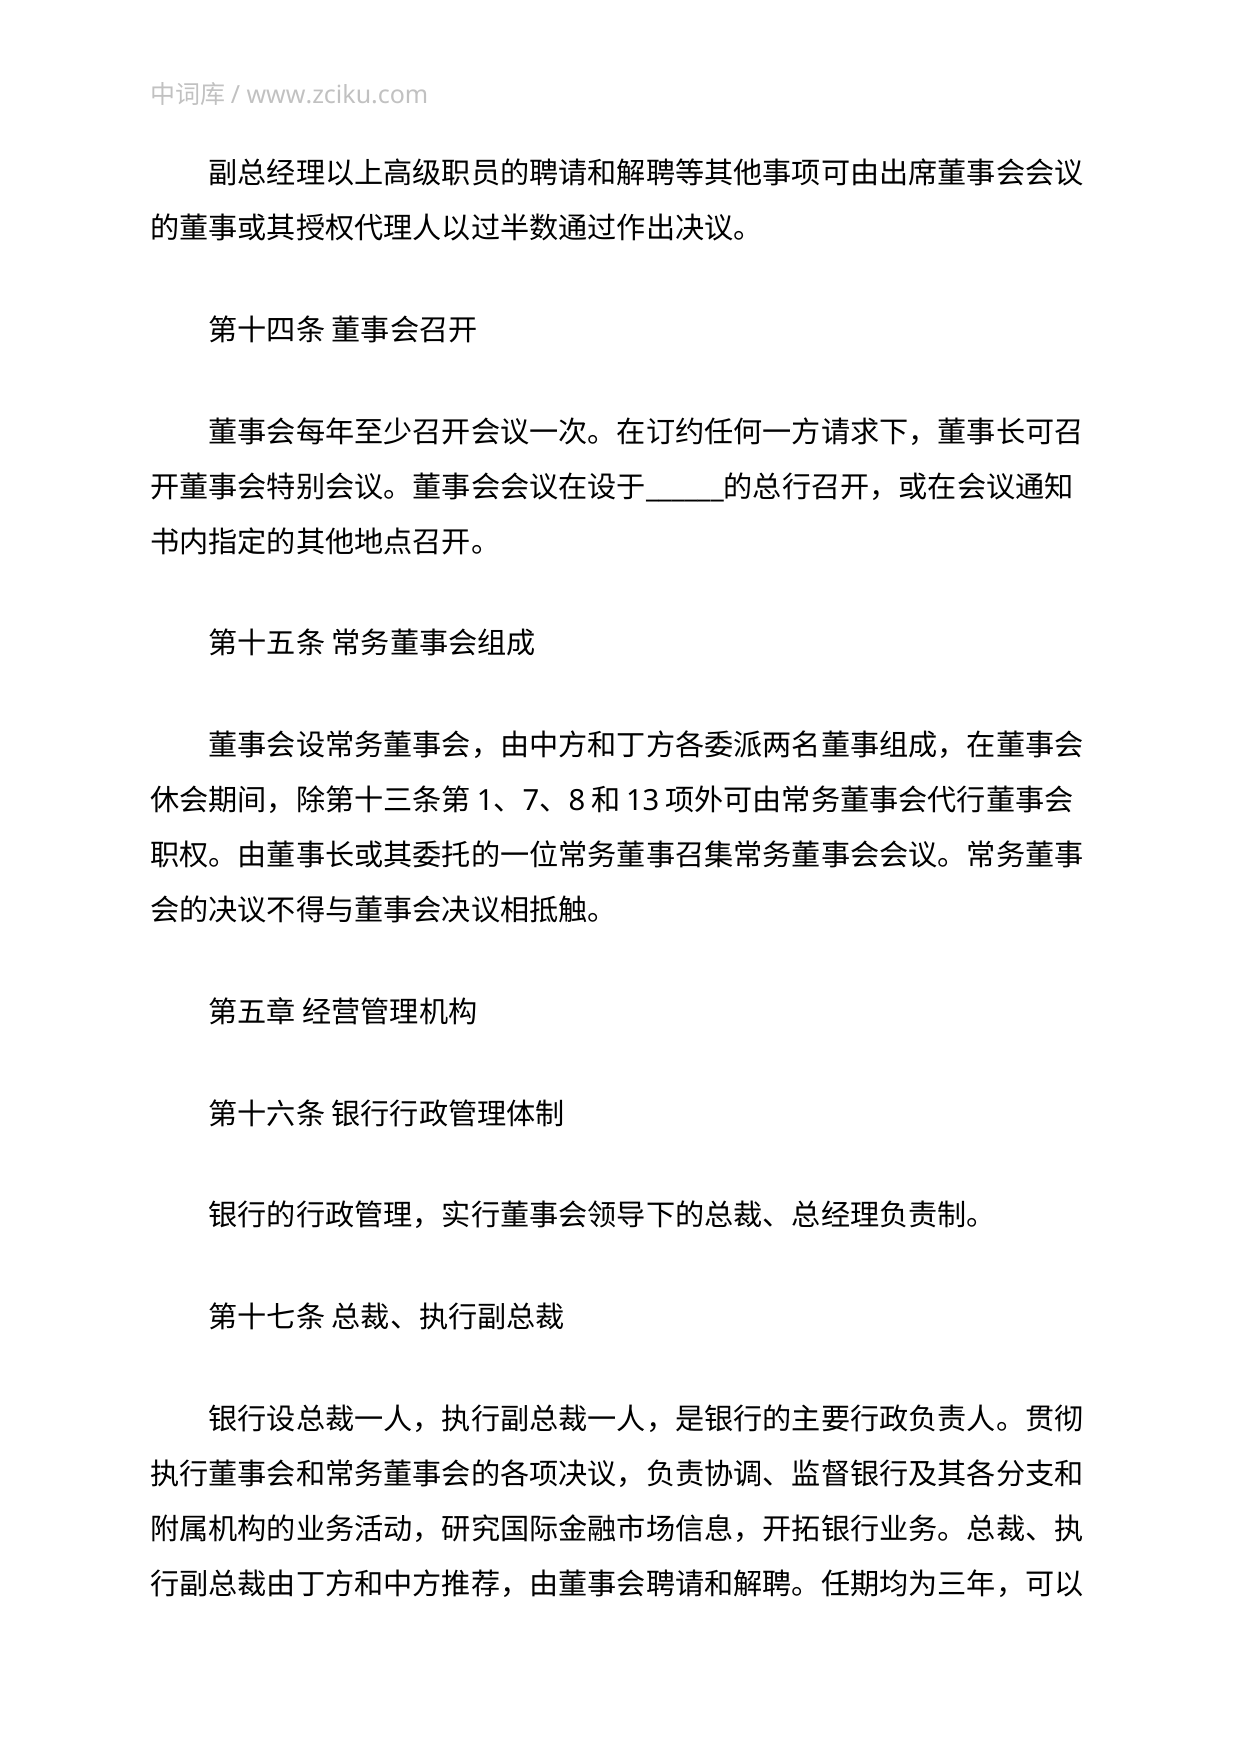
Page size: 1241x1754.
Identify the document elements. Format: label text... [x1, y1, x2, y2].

text 董事会每年至少召开会议一次。在订约任何一方请求下，董事长可召开董事会特别会议。董事会会议在设于______的总行召开，或在会议通知书内指定的其他地点召开。 [150, 408, 1090, 561]
text 副总经理以上高级职员的聘请和解聘等其他事项可由出席董事会会议的董事或其授权代理人以过半数通过作出决议。 [150, 150, 1090, 247]
text 银行的行政管理，实行董事会领导下的总裁、总经理负责制。 [150, 1192, 1090, 1234]
text 第十四条 董事会召开 [150, 307, 1090, 349]
text 第十七条 总裁、执行副总裁 [150, 1294, 1090, 1336]
text 董事会设常务董事会，由中方和丁方各委派两名董事组成，在董事会休会期间，除第十三条第1、7、8和13项外可由常务董事会代行董事会职权。由董事长或其委托的一位常务董事召集常务董事会会议。常务董事会的决议不得与董事会决议相抵触。 [150, 722, 1090, 929]
text 第五章 经营管理机构 [150, 988, 1090, 1031]
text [150, 1396, 1090, 1602]
text 第十六条 银行行政管理体制 [150, 1090, 1090, 1132]
text 第十五条 常务董事会组成 [150, 620, 1090, 662]
